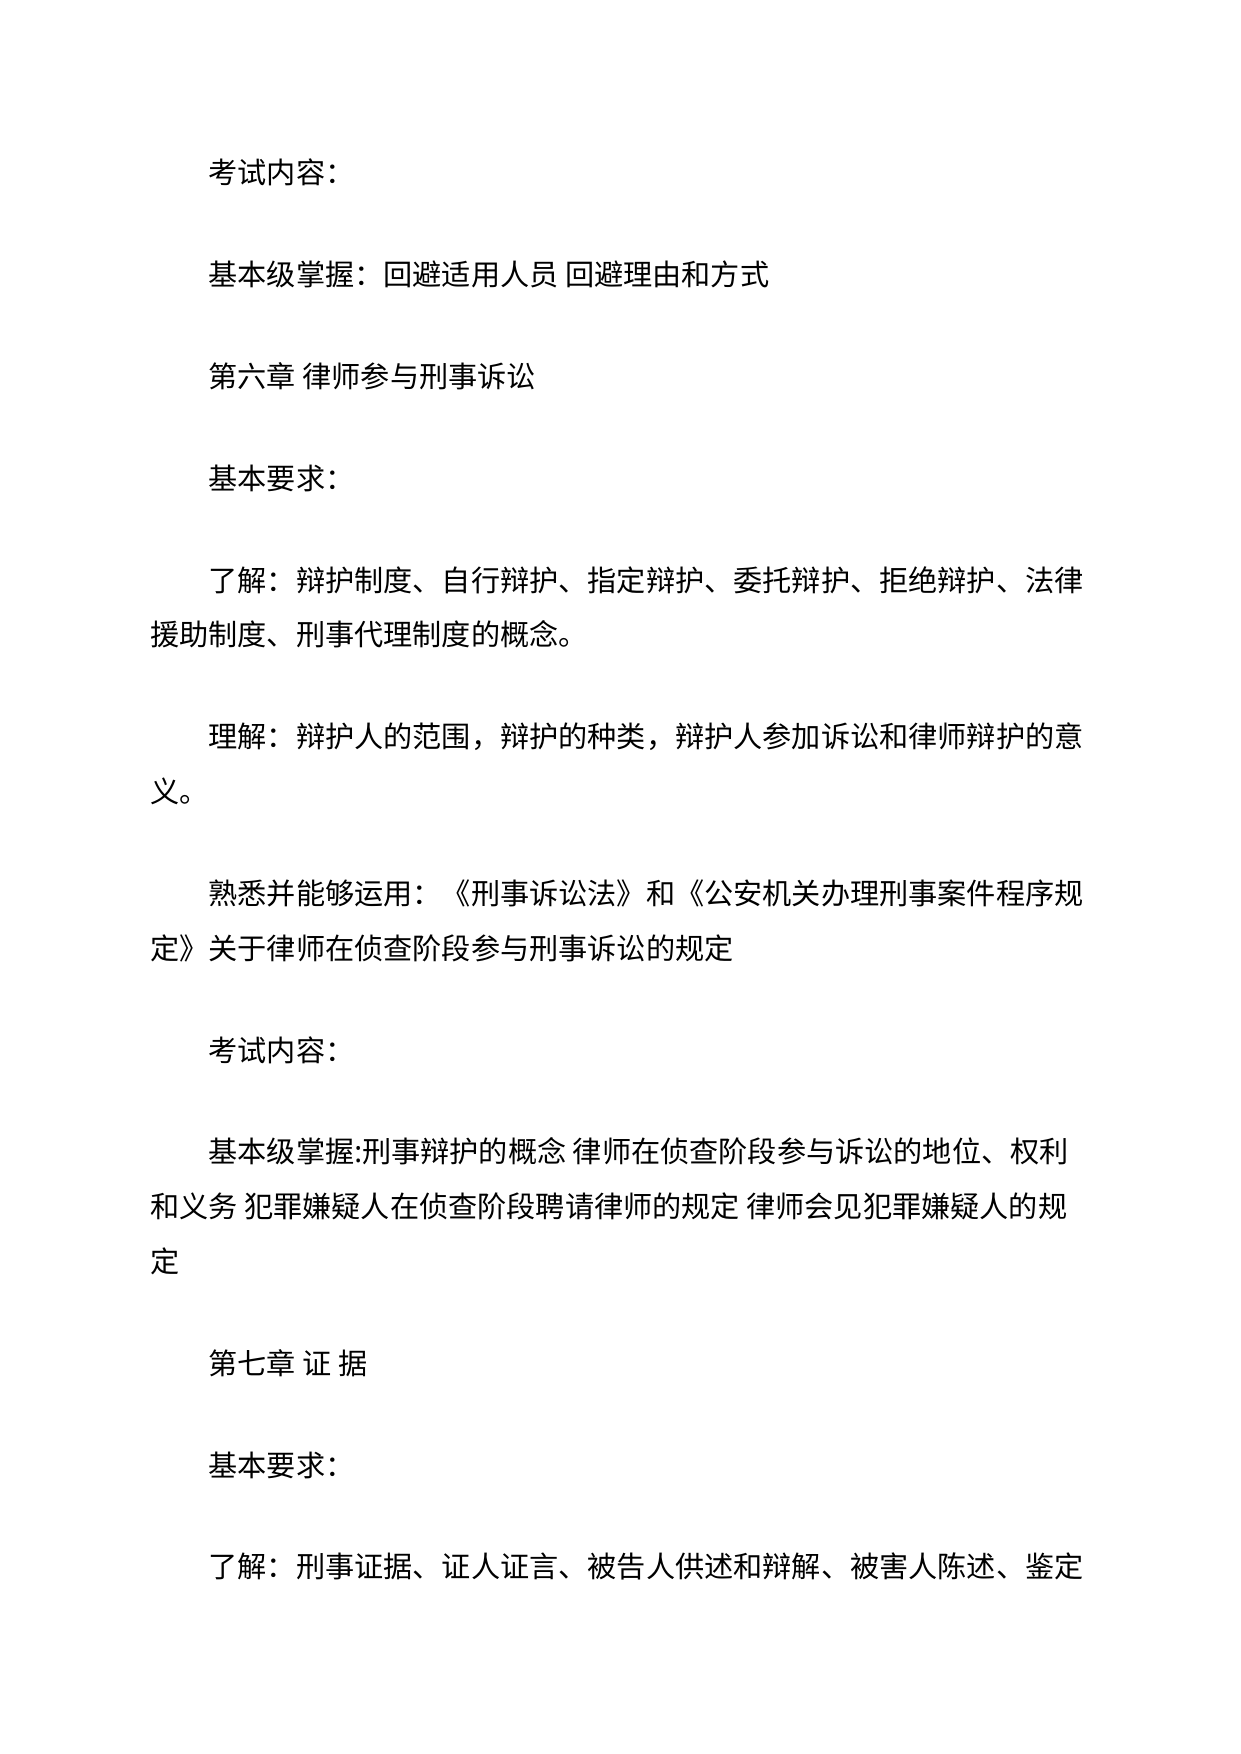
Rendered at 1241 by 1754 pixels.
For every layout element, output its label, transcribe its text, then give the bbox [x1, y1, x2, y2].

text 考试内容： [150, 1027, 1090, 1069]
text 理解：辩护人的范围，辩护的种类，辩护人参加诉讼和律师辩护的意义。 [150, 714, 1090, 811]
text 考试内容： [150, 150, 1090, 192]
text 熟悉并能够运用：《刑事诉讼法》和《公安机关办理刑事案件程序规定》关于律师在侦查阶段参与刑事诉讼的规定 [150, 870, 1090, 968]
text 基本级掌握:刑事辩护的概念 律师在侦查阶段参与诉讼的地位、权利和义务 犯罪嫌疑人在侦查阶段聘请律师的规定 律师会见犯罪嫌疑人的规定 [150, 1129, 1090, 1281]
text 了解：辩护制度、自行辩护、指定辩护、委托辩护、拒绝辩护、法律援助制度、刑事代理制度的概念。 [150, 557, 1090, 654]
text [150, 1544, 1090, 1586]
text 第七章 证 据 [150, 1341, 1090, 1383]
text 基本要求： [150, 1442, 1090, 1484]
text 第六章 律师参与刑事诉讼 [150, 353, 1090, 396]
text 基本级掌握：回避适用人员 回避理由和方式 [150, 252, 1090, 294]
text 基本要求： [150, 455, 1090, 498]
